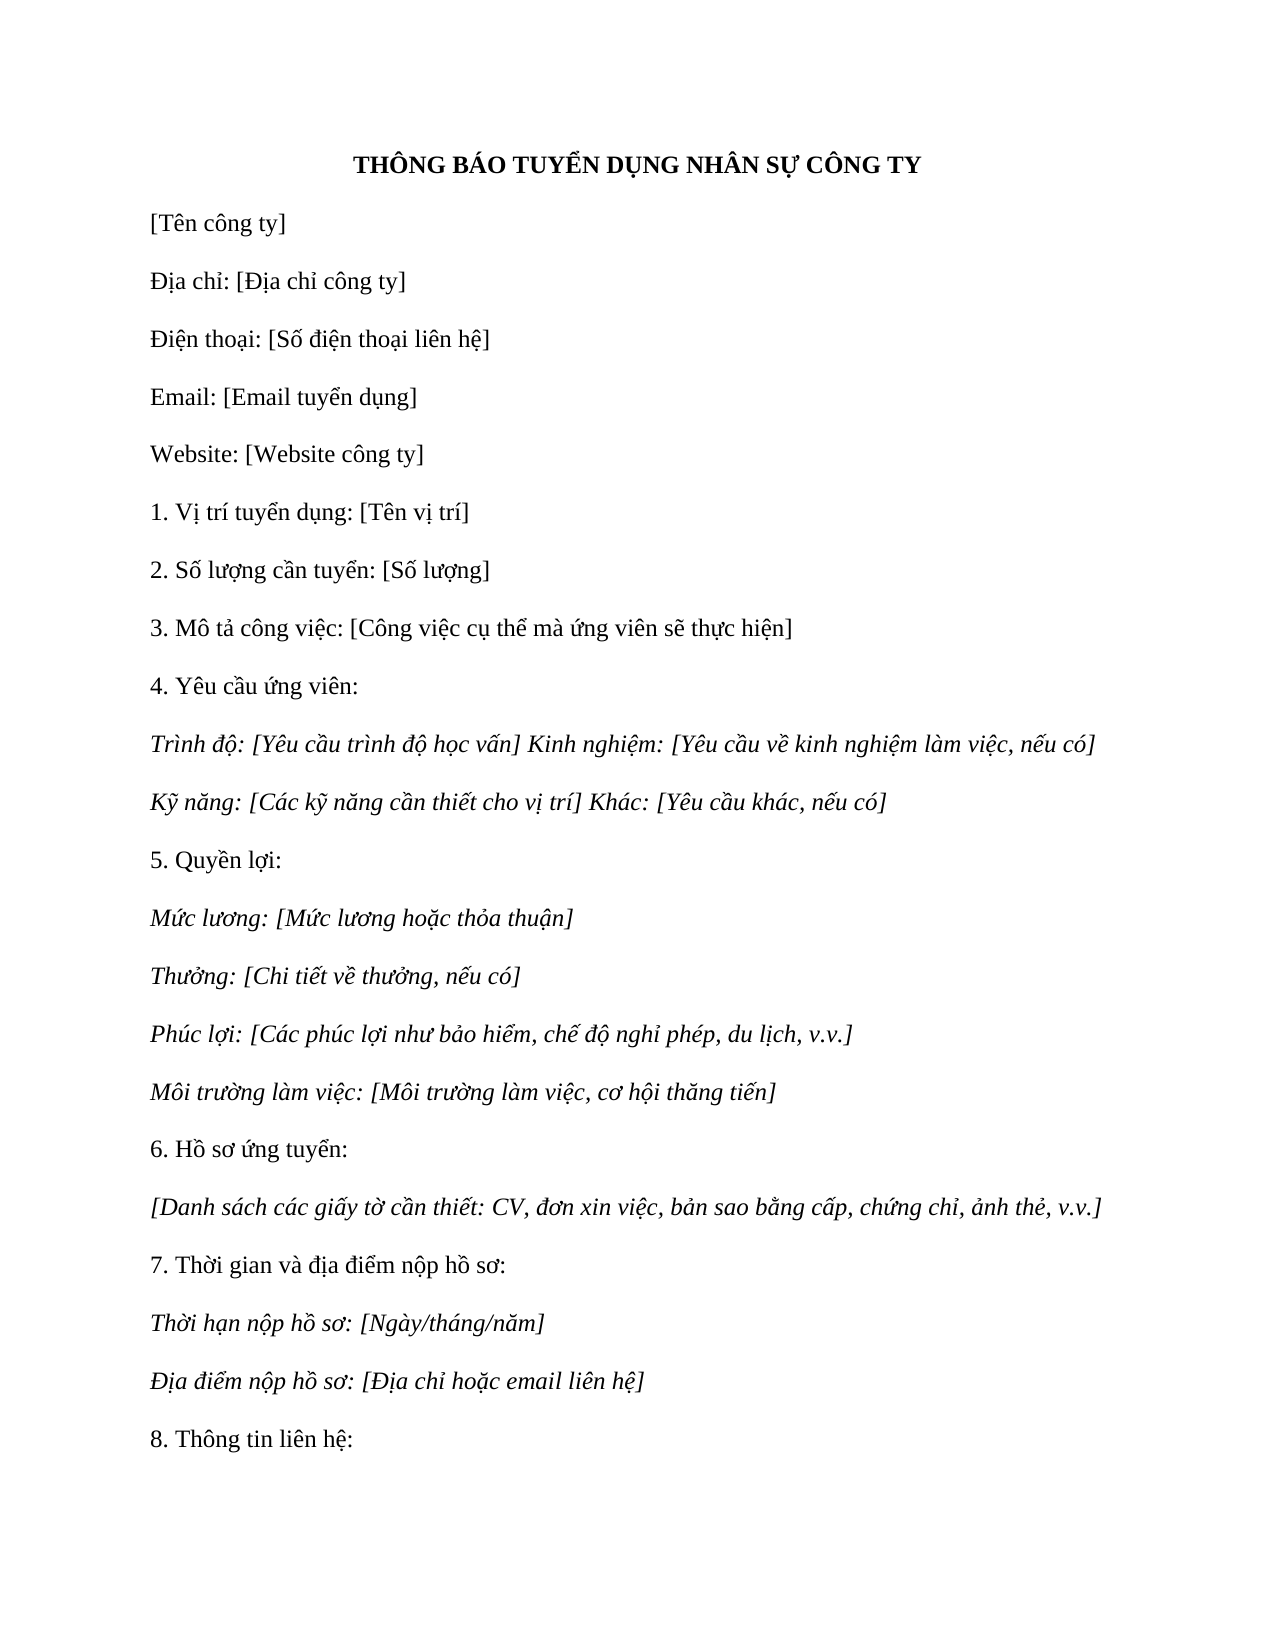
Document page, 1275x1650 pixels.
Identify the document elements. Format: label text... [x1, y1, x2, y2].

text Địa chỉ: [Địa chỉ công ty] [150, 266, 1125, 294]
text 8. Thông tin liên hệ: [150, 1424, 1125, 1453]
text Email: [Email tuyển dụng] [150, 382, 1125, 410]
text Mức lương: [Mức lương hoặc thỏa thuận] [150, 903, 1125, 932]
text Thời hạn nộp hồ sơ: [Ngày/tháng/năm] [150, 1308, 1125, 1337]
text Môi trường làm việc: [Môi trường làm việc, cơ hội thăng tiến] [150, 1077, 1125, 1105]
text 5. Quyền lợi: [150, 845, 1125, 874]
text Phúc lợi: [Các phúc lợi như bảo hiểm, chế độ nghỉ phép, du lịch, v.v.] [150, 1019, 1125, 1047]
text [Danh sách các giấy tờ cần thiết: CV, đơn xin việc, bản sao bằng cấp, chứng chỉ, ảnh thẻ, v.v.] [150, 1192, 1125, 1221]
text Điện thoại: [Số điện thoại liên hệ] [150, 324, 1125, 352]
text THÔNG BÁO TUYỂN DỤNG NHÂN SỰ CÔNG TY [150, 150, 1125, 179]
text Trình độ: [Yêu cầu trình độ học vấn] Kinh nghiệm: [Yêu cầu về kinh nghiệm làm việc, nếu có] [150, 729, 1125, 758]
text 2. Số lượng cần tuyển: [Số lượng] [150, 555, 1125, 584]
text 6. Hồ sơ ứng tuyển: [150, 1134, 1125, 1163]
text [Tên công ty] [150, 208, 1125, 237]
text Địa điểm nộp hồ sơ: [Địa chỉ hoặc email liên hệ] [150, 1366, 1125, 1395]
text Thưởng: [Chi tiết về thưởng, nếu có] [150, 961, 1125, 989]
text Kỹ năng: [Các kỹ năng cần thiết cho vị trí] Khác: [Yêu cầu khác, nếu có] [150, 787, 1125, 816]
text Website: [Website công ty] [150, 439, 1125, 468]
text 3. Mô tả công việc: [Công việc cụ thể mà ứng viên sẽ thực hiện] [150, 613, 1125, 642]
text 1. Vị trí tuyển dụng: [Tên vị trí] [150, 497, 1125, 526]
text 4. Yêu cầu ứng viên: [150, 671, 1125, 700]
text 7. Thời gian và địa điểm nộp hồ sơ: [150, 1250, 1125, 1279]
